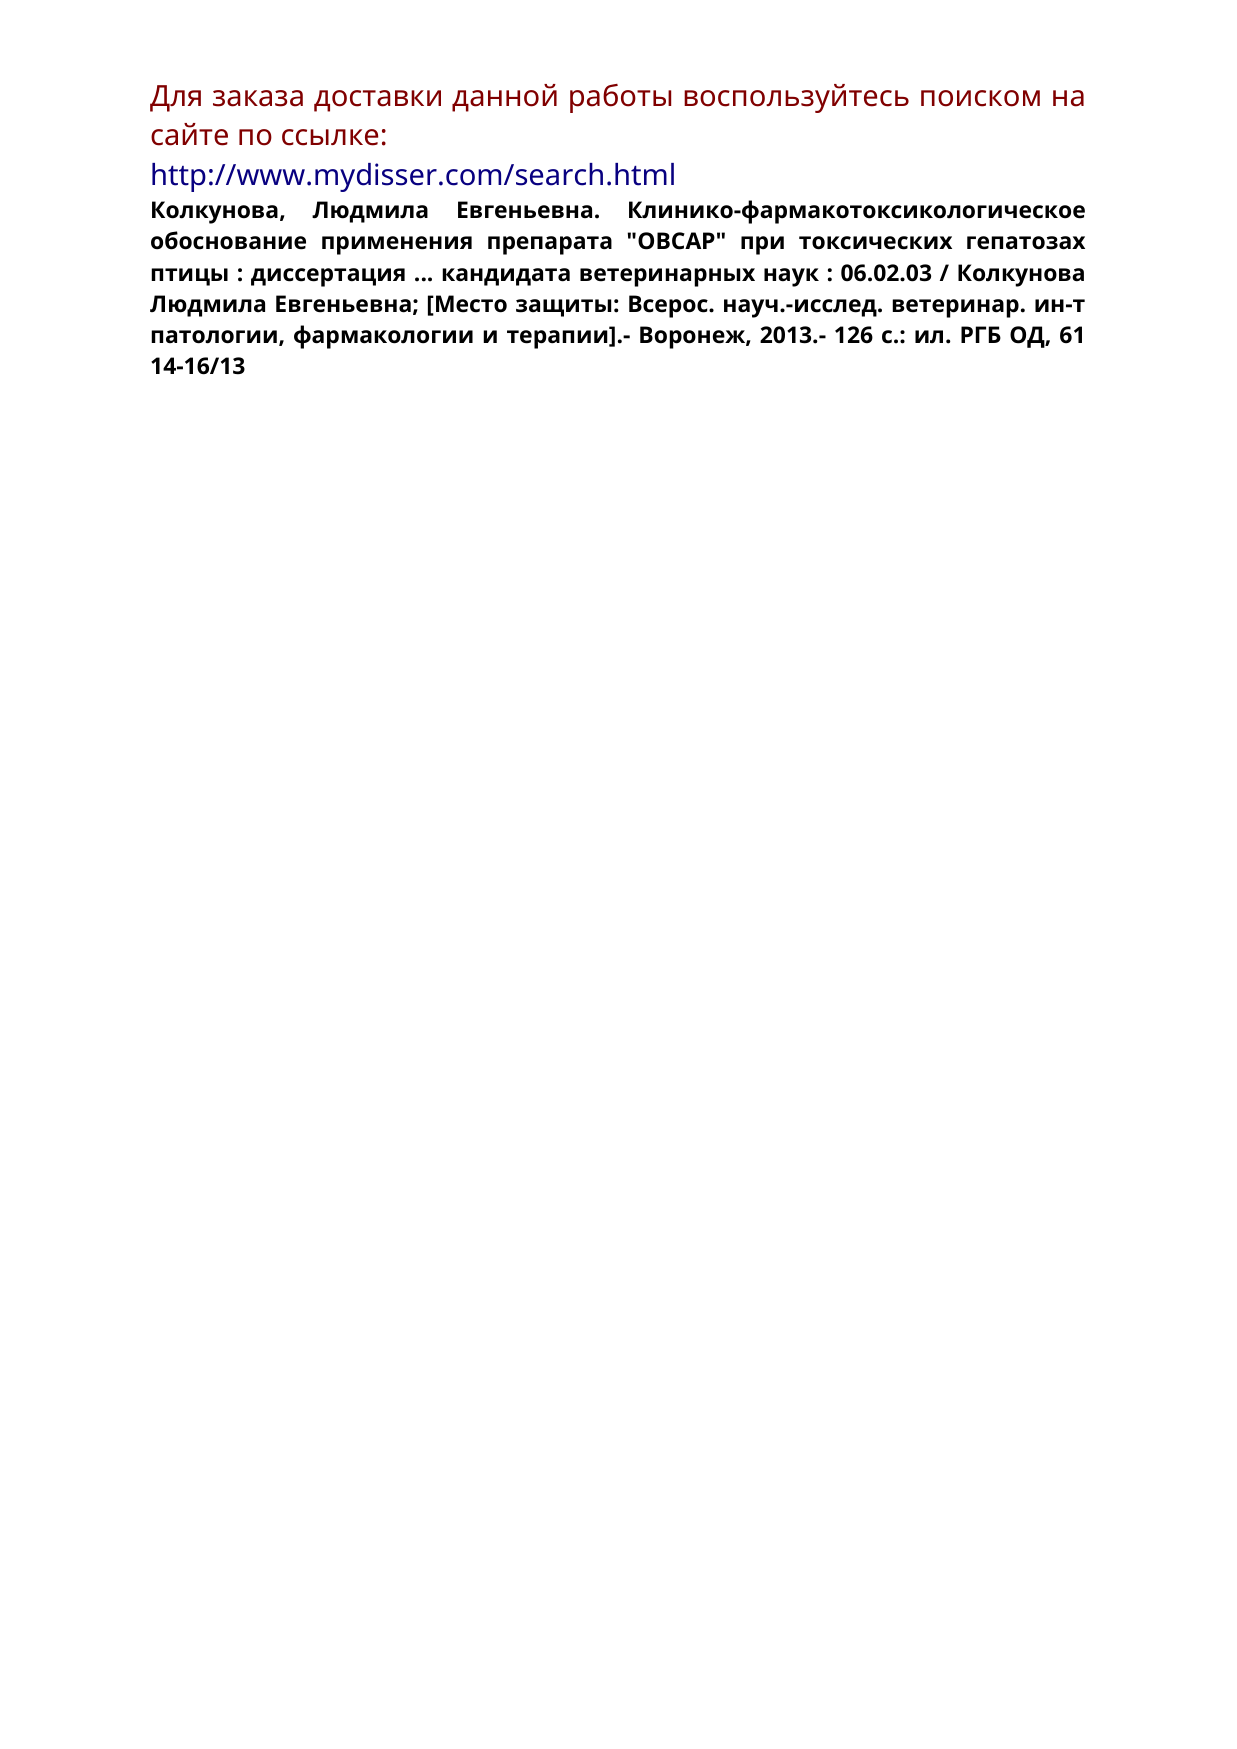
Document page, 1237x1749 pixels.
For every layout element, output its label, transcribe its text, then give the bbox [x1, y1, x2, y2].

text Колкунова, Людмила Евгеньевна. Клинико-фармакотоксикологическое обоснование применения препарата "ОВСАР" при токсических гепатозах птицы : диссертация ... кандидата ветеринарных наук : 06.02.03 / Колкунова Людмила Евгеньевна; [Место защиты: Всерос. науч.-исслед. ветеринар. ин-т патологии, фармакологии и терапии].- Воронеж, 2013.- 126 с.: ил. РГБ ОД, 61 14-16/13 [150, 194, 1086, 382]
